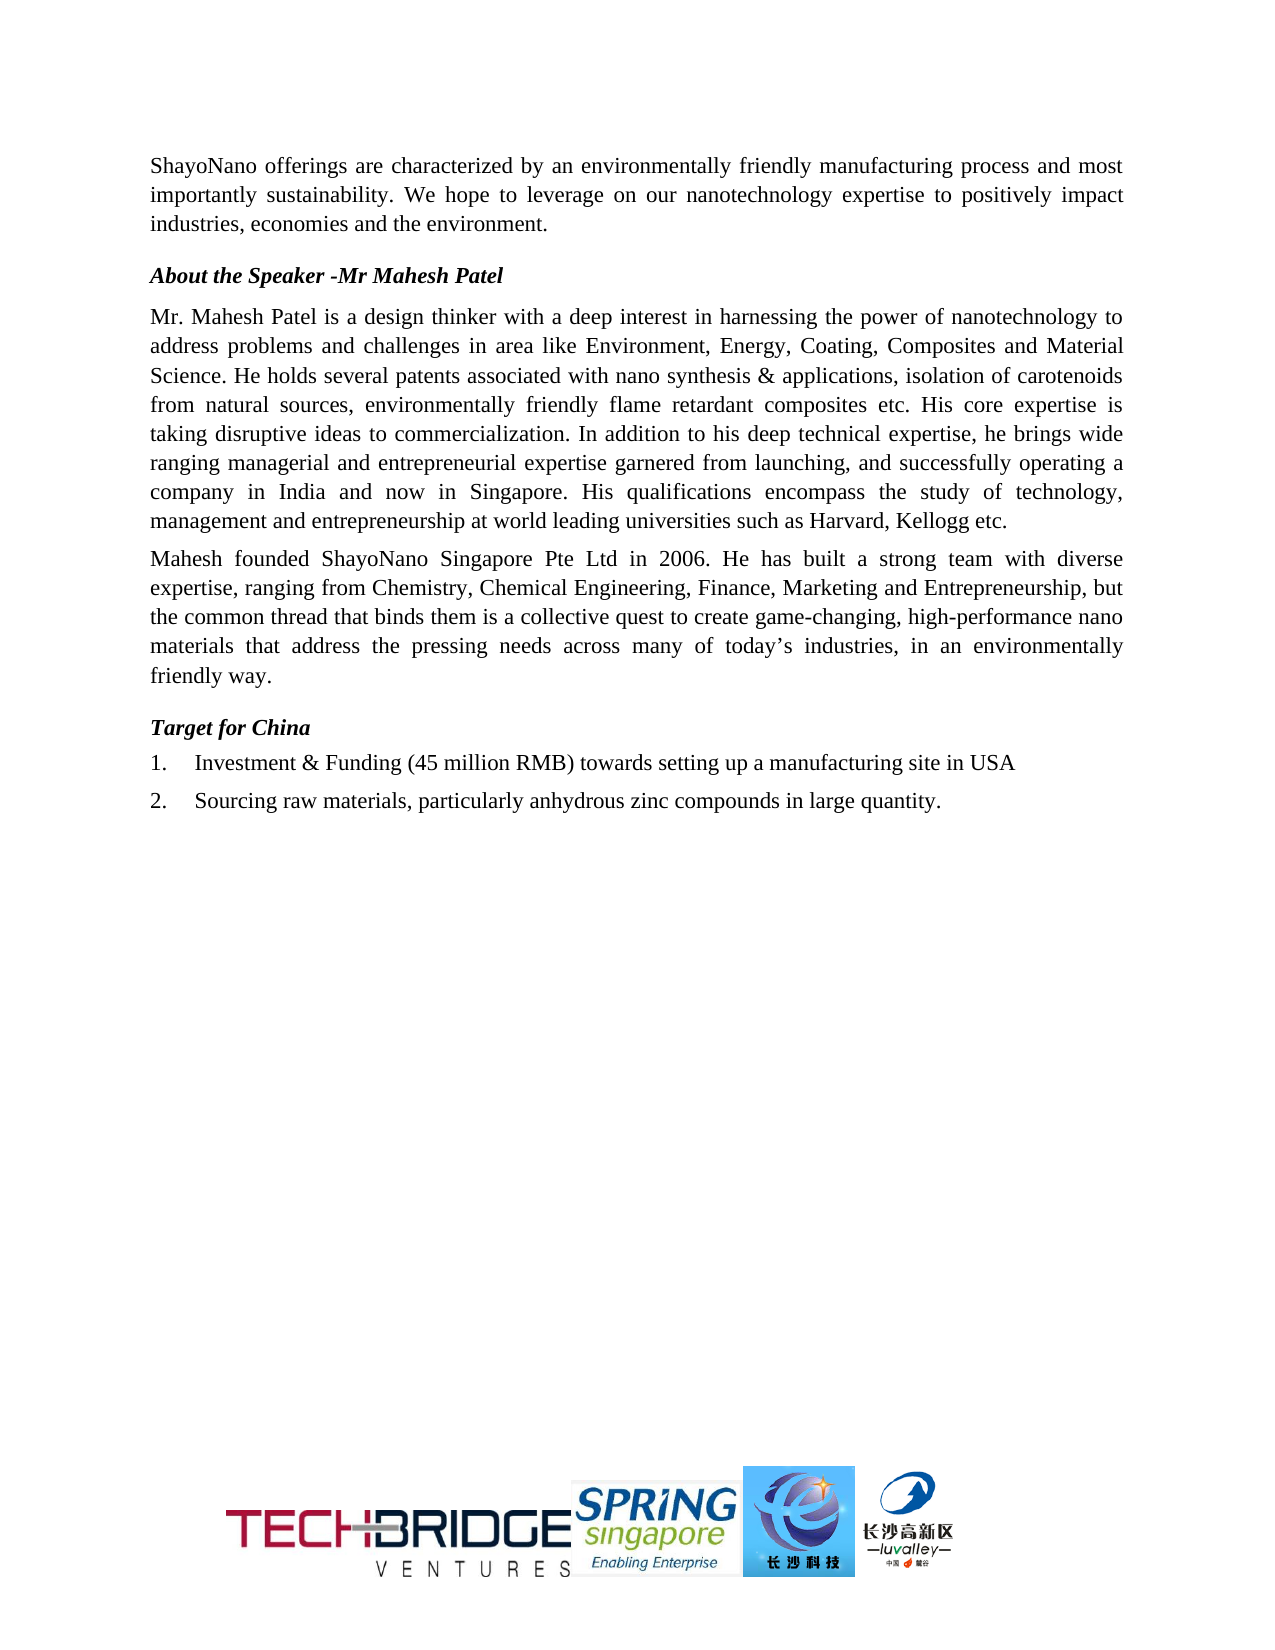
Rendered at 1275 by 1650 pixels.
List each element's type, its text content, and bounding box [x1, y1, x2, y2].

text Mahesh founded ShayoNano Singapore Pte Ltd in 2006. He has built a strong team with diverse expertise, ranging from Chemistry, Chemical Engineering, Finance, Marketing and Entrepreneurship, but the common thread that binds them is a collective quest to create game-changing, high-performance nano materials that address the pressing needs across many of today’s industries, in an environmentally friendly way. [150, 543, 1125, 689]
text Target for China [150, 714, 1125, 740]
text Mr. Mahesh Patel is a design thinker with a deep interest in harnessing the power of nanotechnology to address problems and challenges in area like Environment, Energy, Coating, Composites and Material Science. He holds several patents associated with nano synthesis & applications, isolation of carotenoids from natural sources, environmentally friendly flame retardant composites etc. His core expertise is taking disruptive ideas to commercialization. In addition to his deep technical expertise, he brings wide ranging managerial and entrepreneurial expertise garnered from launching, and successfully operating a company in India and now in Singapore. His qualifications encompass the study of technology, management and entrepreneurship at world leading universities such as Harvard, Kellogg etc. [150, 301, 1125, 535]
list Investment & Funding (45 million RMB) towards setting up a manufacturing site in USA [150, 748, 1125, 775]
text About the Speaker -Mr Mahesh Patel [150, 262, 1125, 289]
text ShayoNano offerings are characterized by an environmentally friendly manufacturing process and most importantly sustainability. We hope to leverage on our nanotechnology expertise to positively impact industries, economies and the environment. [150, 150, 1125, 237]
picture [226, 1462, 962, 1577]
list Sourcing raw materials, particularly anhydrous zinc compounds in large quantity. [150, 787, 1125, 814]
